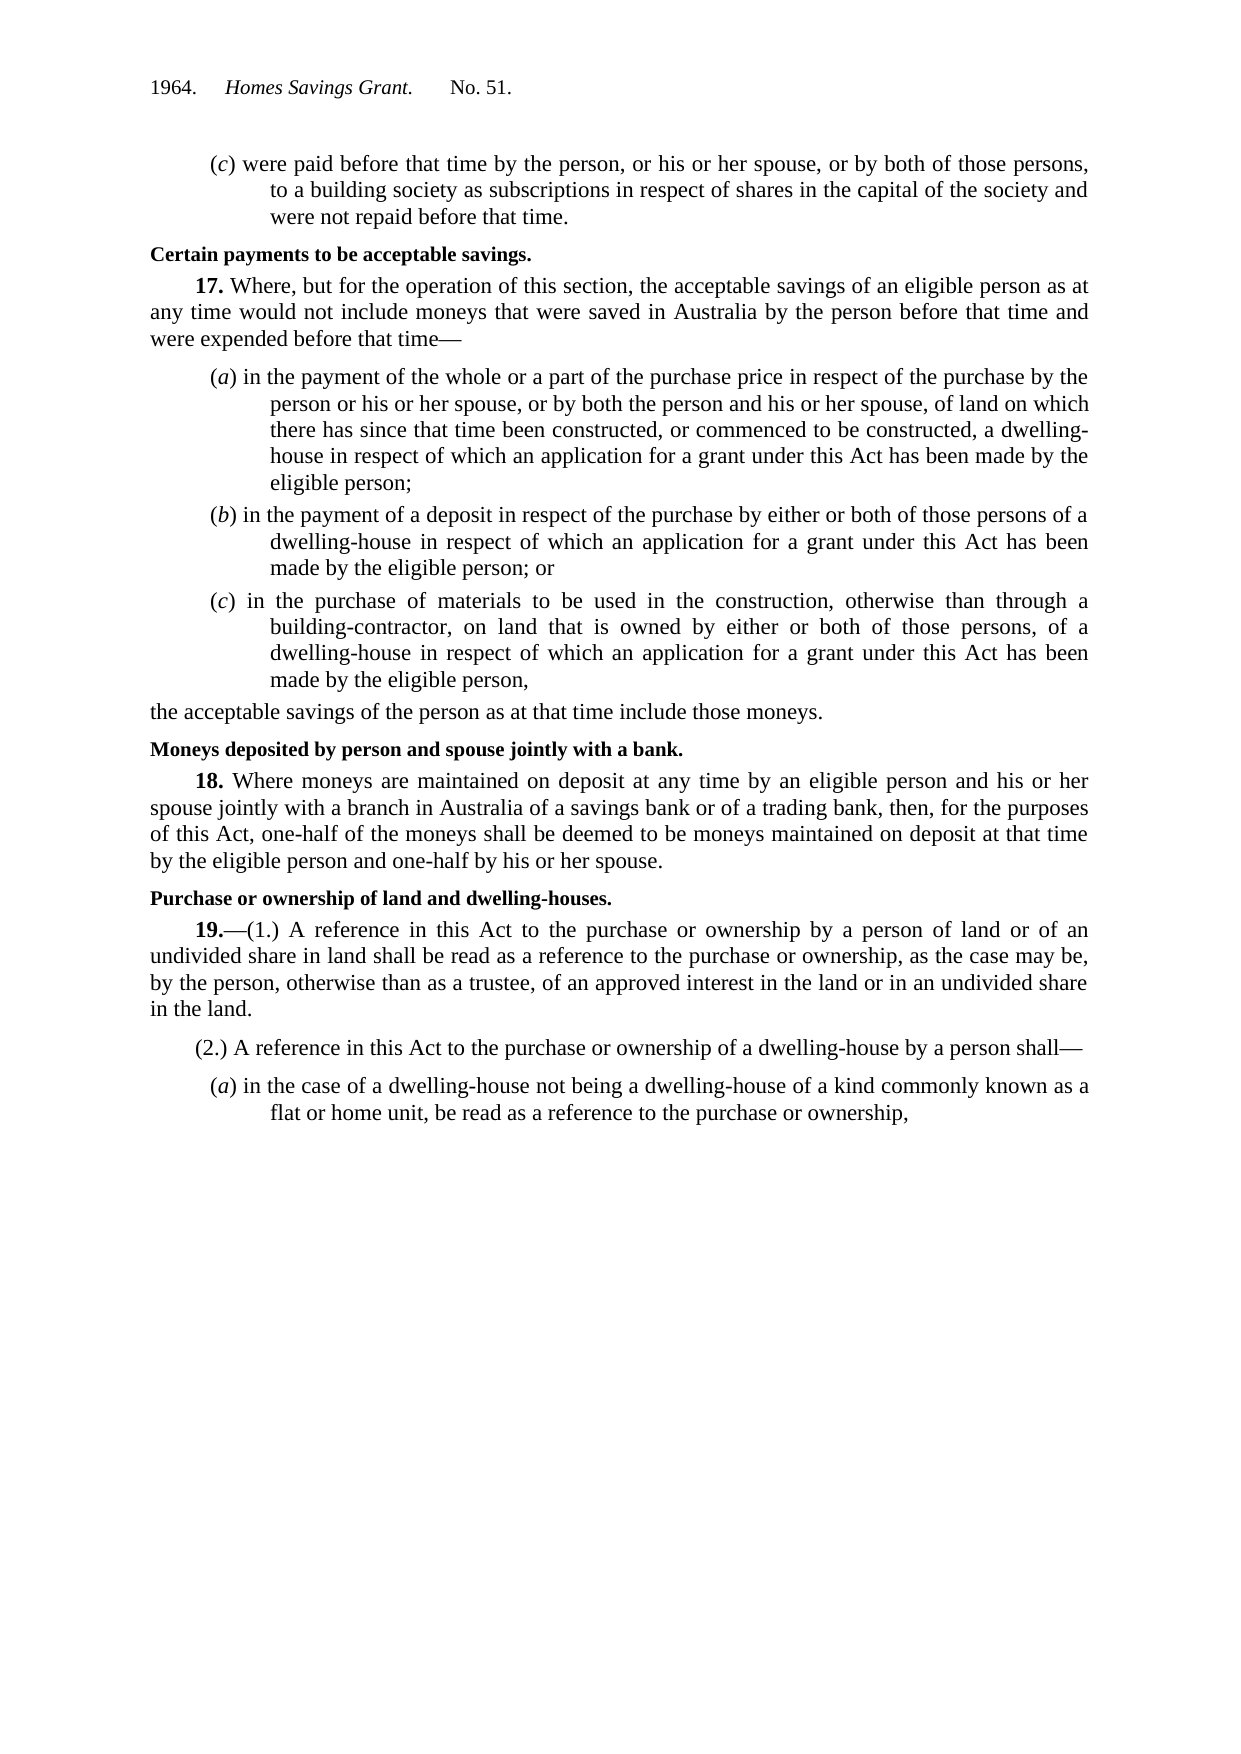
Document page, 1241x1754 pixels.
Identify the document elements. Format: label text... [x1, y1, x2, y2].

text (a) in the case of a dwelling-house not being a dwelling-house of a kind commonly known as a flat or home unit, be read as a reference to the purchase or ownership, [210, 1073, 1090, 1125]
text Purchase or ownership of land and dwelling-houses. [150, 886, 1090, 909]
text 19.—(1.) A reference in this Act to the purchase or ownership by a person of land or of an undivided share in land shall be read as a reference to the purchase or ownership, as the case may be, by the person, otherwise than as a trustee, of an approved interest in the land or in an undivided share in the land. [150, 916, 1090, 1021]
text (c) in the purchase of materials to be used in the construction, otherwise than through a building-contractor, on land that is owned by either or both of those persons, of a dwelling-house in respect of which an application for a grant under this Act has been made by the eligible person, [210, 587, 1090, 692]
text 17. Where, but for the operation of this section, the acceptable savings of an eligible person as at any time would not include moneys that were saved in Australia by the person before that time and were expended before that time— [150, 272, 1090, 351]
text (b) in the payment of a deposit in respect of the purchase by either or both of those persons of a dwelling-house in respect of which an application for a grant under this Act has been made by the eligible person; or [210, 501, 1090, 581]
text (a) in the payment of the whole or a part of the purchase price in respect of the purchase by the person or his or her spouse, or by both the person and his or her spouse, of land on which there has since that time been constructed, or commenced to be constructed, a dwelling-house in respect of which an application for a grant under this Act has been made by the eligible person; [210, 363, 1090, 495]
text the acceptable savings of the person as at that time include those moneys. [150, 698, 1090, 725]
text Moneys deposited by person and spouse jointly with a bank. [150, 737, 1090, 761]
text (2.) A reference in this Act to the purchase or ownership of a dwelling-house by a person shall— [150, 1034, 1090, 1060]
text Certain payments to be acceptable savings. [150, 242, 1090, 266]
text 18. Where moneys are maintained on deposit at any time by an eligible person and his or her spouse jointly with a branch in Australia of a savings bank or of a trading bank, then, for the purposes of this Act, one-half of the moneys shall be deemed to be moneys maintained on deposit at that time by the eligible person and one-half by his or her spouse. [150, 768, 1090, 873]
text (c) were paid before that time by the person, or his or her spouse, or by both of those persons, to a building society as subscriptions in respect of shares in the capital of the society and were not repaid before that time. [210, 150, 1090, 229]
